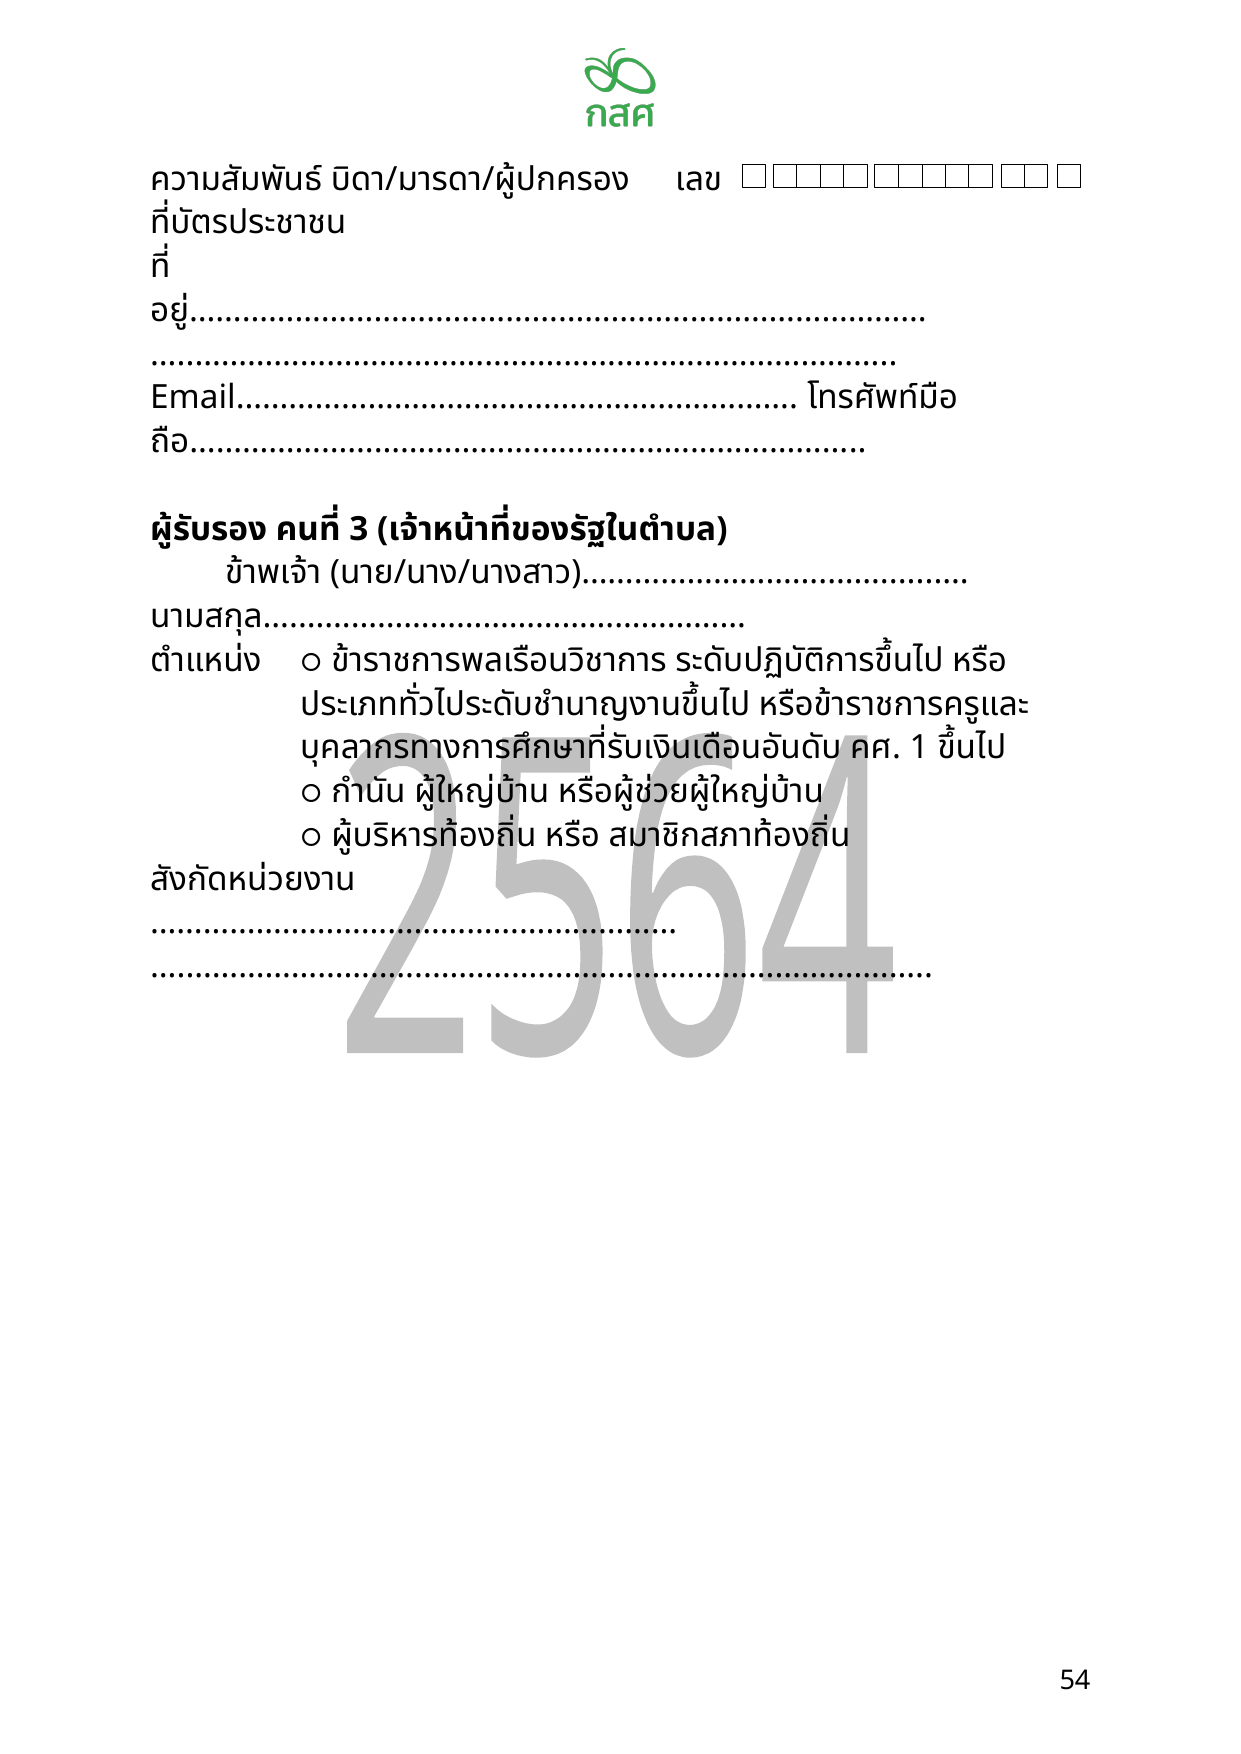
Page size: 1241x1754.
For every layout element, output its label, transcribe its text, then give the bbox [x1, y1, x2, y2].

text ผู้รับรอง คนที่ 3 (เจ้าหน้าที่ของรัฐในตำบล) [150, 505, 1090, 549]
text กำนัน ผู้ใหญ่บ้าน หรือผู้ช่วยผู้ใหญ่บ้าน [225, 767, 1090, 811]
text ความสัมพันธ์ บิดา/มารดา/ผู้ปกครอง เลขที่บัตรประชาชน [150, 155, 1090, 242]
text ที่อยู่……………………………………………………………………………..…………………………………………………………………….. Email………………………………………………………. โทรศัพท์มือถือ………………………………………………………………….. [150, 242, 1090, 461]
text สังกัดหน่วยงาน ……………………………………………………….……………………....…………………………………………….….. [150, 855, 1090, 986]
text ตำแหน่ง ข้าราชการพลเรือนวิชาการ ระดับปฏิบัติการขึ้นไป หรือประเภททั่วไประดับชำนาญงานขึ้นไป หรือข้าราชการครูและบุคลากรทางการศึกษาที่รับเงินเดือนอันดับ คศ. 1 ขึ้นไป [150, 636, 1090, 767]
text ผู้บริหารท้องถิ่น หรือ สมาชิกสภาท้องถิ่น [225, 811, 1090, 855]
text ข้าพเจ้า (นาย/นาง/นางสาว)……………………….…….......…นามสกุล….…………………………………………… [150, 549, 1090, 636]
picture [556, 30, 684, 155]
